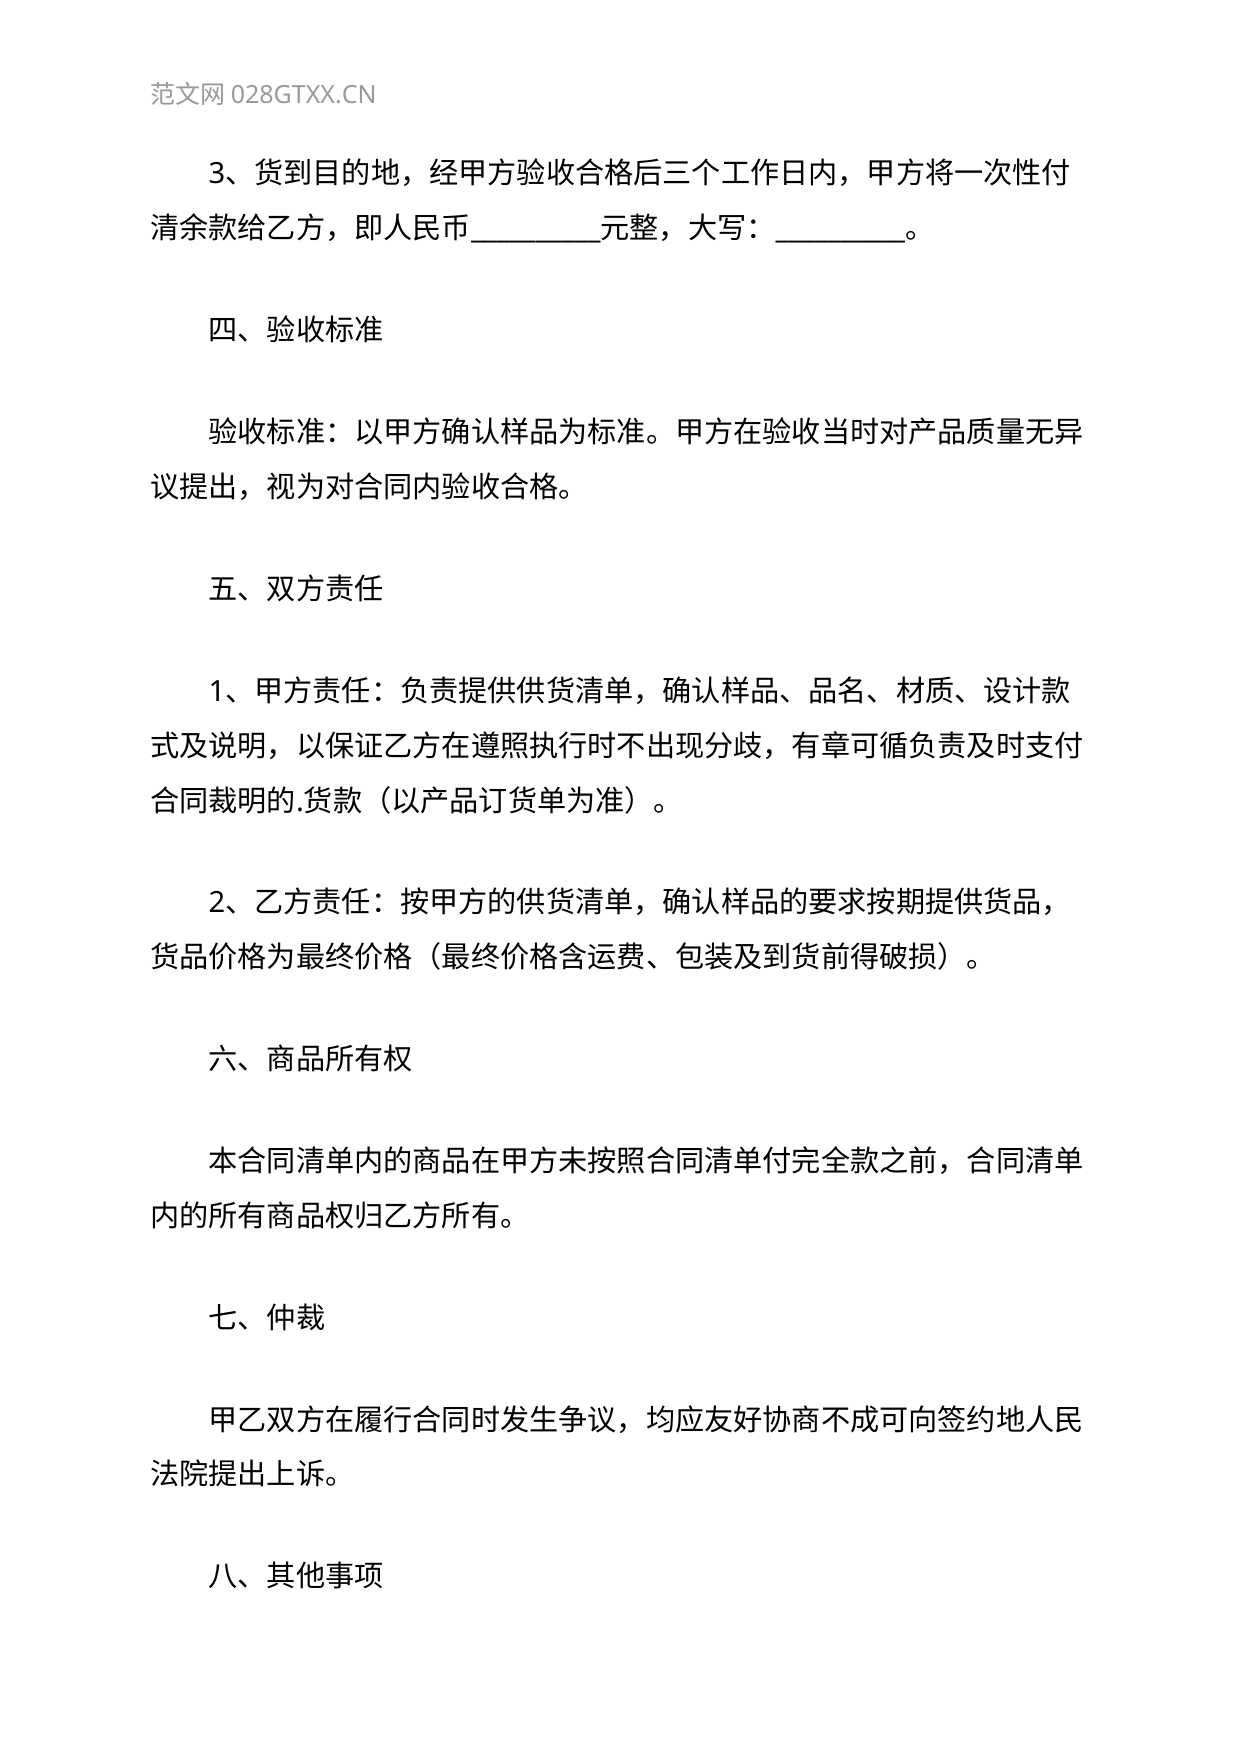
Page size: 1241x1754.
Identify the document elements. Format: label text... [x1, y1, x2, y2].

text 四、验收标准 [150, 307, 1090, 349]
text 本合同清单内的商品在甲方未按照合同清单付完全款之前，合同清单内的所有商品权归乙方所有。 [150, 1138, 1090, 1235]
text 3、货到目的地，经甲方验收合格后三个工作日内，甲方将一次性付清余款给乙方，即人民币__________元整，大写：__________。 [150, 150, 1090, 247]
text 五、双方责任 [150, 565, 1090, 608]
text 2、乙方责任：按甲方的供货清单，确认样品的要求按期提供货品，货品价格为最终价格（最终价格含运费、包装及到货前得破损）。 [150, 879, 1090, 976]
text 1、甲方责任：负责提供供货清单，确认样品、品名、材质、设计款式及说明，以保证乙方在遵照执行时不出现分歧，有章可循负责及时支付合同裁明的.货款（以产品订货单为准）。 [150, 667, 1090, 819]
text 验收标准：以甲方确认样品为标准。甲方在验收当时对产品质量无异议提出，视为对合同内验收合格。 [150, 409, 1090, 506]
text 六、商品所有权 [150, 1036, 1090, 1078]
text 甲乙双方在履行合同时发生争议，均应友好协商不成可向签约地人民法院提出上诉。 [150, 1396, 1090, 1493]
text 八、其他事项 [150, 1553, 1090, 1595]
text 七、仲裁 [150, 1294, 1090, 1337]
